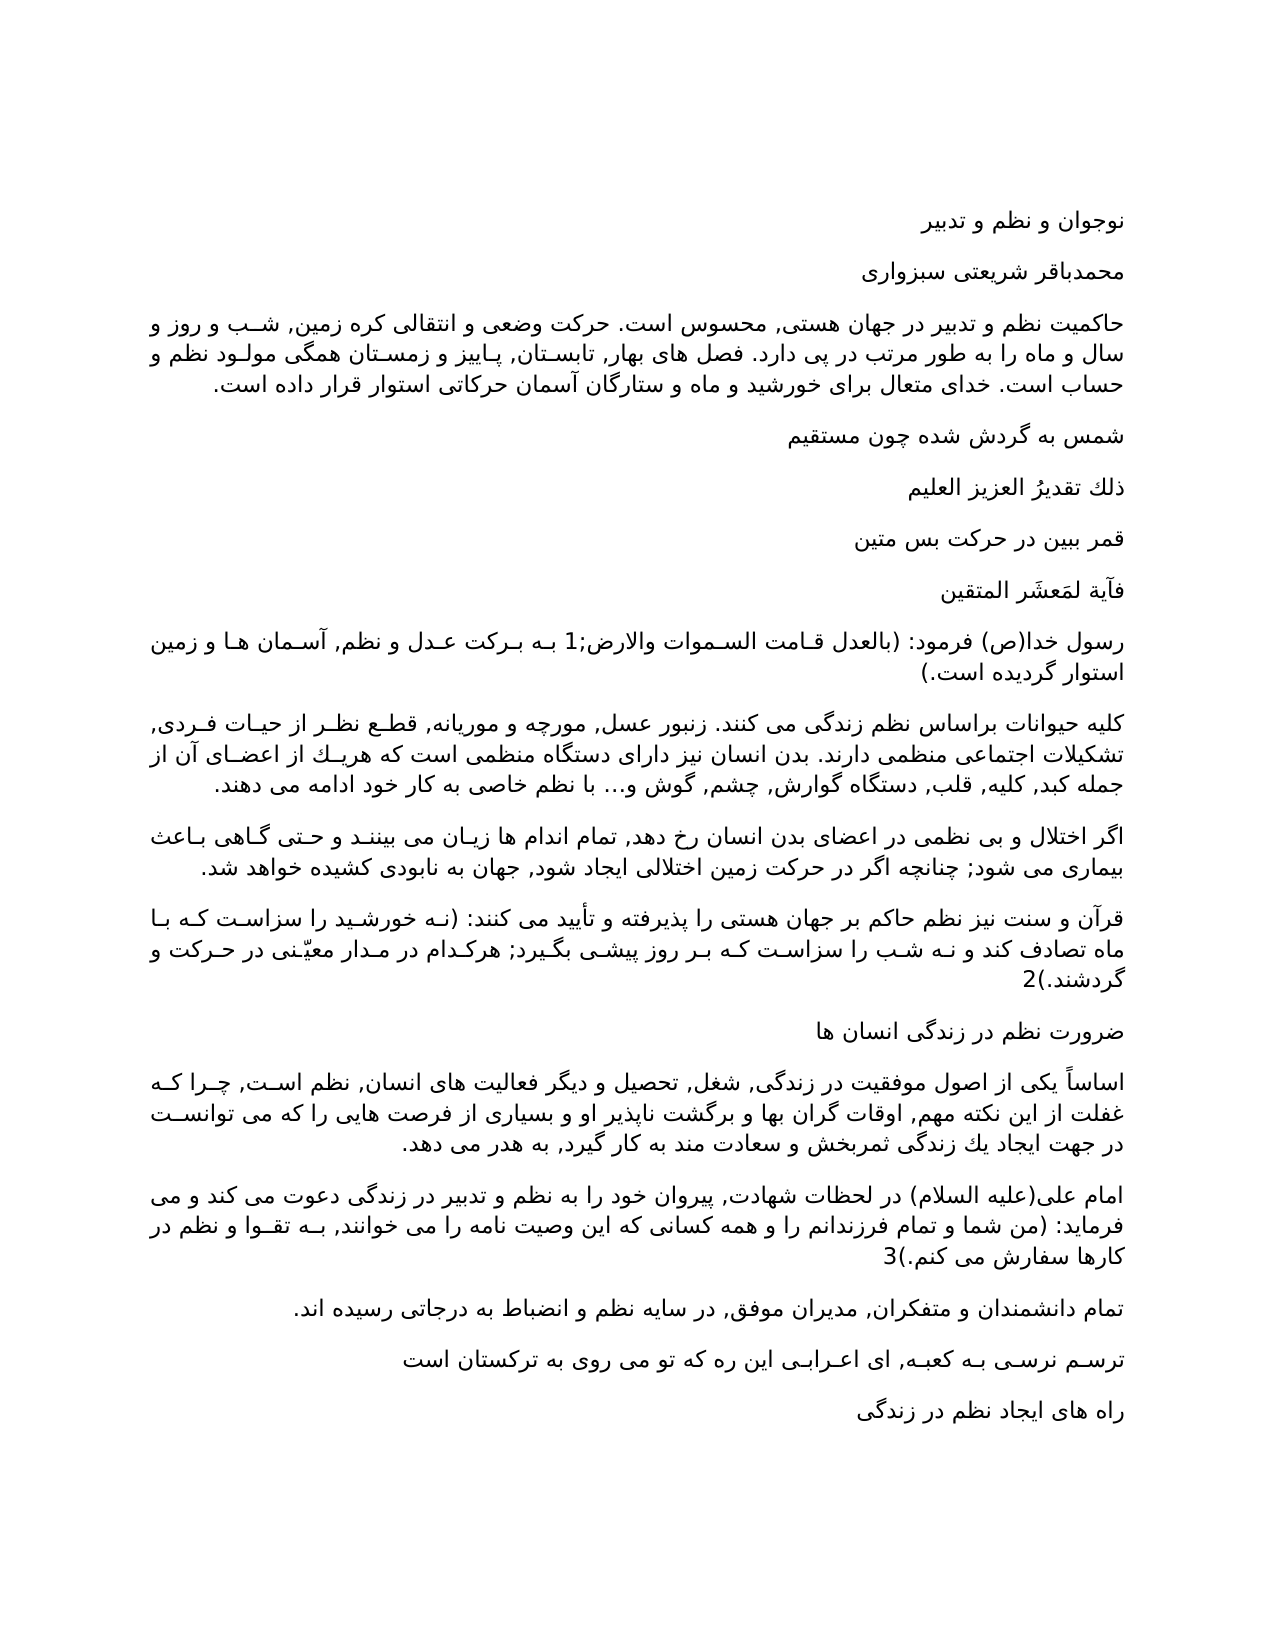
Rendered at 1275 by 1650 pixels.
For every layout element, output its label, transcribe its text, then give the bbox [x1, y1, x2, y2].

text كليه حيوانات براساس نظم زندگى مى كنند. زنبور عسل, مورچه و موريانه, قطع نظر از حيات فردى, تشكيلات اجتماعى منظمى دارند. بدن انسان نيز داراى دستگاه منظمى است كه هريك از اعضاى آن از جمله كبد, كليه, قلب, دستگاه گوارش, چشم, گوش و… با نظم خاصى به كار خود ادامه مى دهند. [150, 710, 1125, 798]
text حاكميت نظم و تدبير در جهان هستى, محسوس است. حركت وضعى و انتقالى كره زمين, شب و روز و سال و ماه را به طور مرتب در پى دارد. فصل هاى بهار, تابستان, پاييز و زمستان همگى مولود نظم و حساب است. خداى متعال براى خورشيد و ماه و ستارگان آسمان حركاتى استوار قرار داده است. [150, 310, 1125, 398]
text فآية لمَعشَر المتقين [150, 577, 1125, 603]
text ضرورت نظم در زندگى انسان ها [150, 1018, 1125, 1044]
text ترسـم نرسـى بـه كعبـه, اى اعـرابـى اين ره كه تو مى روى به تركستان است [150, 1346, 1125, 1373]
text قرآن و سنت نيز نظم حاكم بر جهان هستى را پذيرفته و تأييد مى كنند: (نه خورشيد را سزاست كه با ماه تصادف كند و نه شب را سزاست كه بر روز پيشى بگيرد; هركدام در مدار معيّنى در حركت و گردشند.)2 [150, 905, 1125, 993]
text اگر اختلال و بى نظمى در اعضاى بدن انسان رخ دهد, تمام اندام ها زيان مى بينند و حتى گاهى باعث بيمارى مى شود; چنانچه اگر در حركت زمين اختلالى ايجاد شود, جهان به نابودى كشيده خواهد شد. [150, 823, 1125, 880]
text رسول خدا(ص) فرمود: (بالعدل قامت السموات والارض;1 به بركت عدل و نظم, آسمان ها و زمين استوار گرديده است.) [150, 628, 1125, 686]
text شمس به گردش شده چون مستقيم [150, 422, 1125, 449]
text ذلك تقديرُ العزيز العليم [150, 474, 1125, 501]
text محمدباقر شريعتى سبزوارى [150, 258, 1125, 285]
text اساساً يكى از اصول موفقيت در زندگى, شغل, تحصيل و ديگر فعاليت هاى انسان, نظم است, چرا كه غفلت از اين نكته مهم, اوقات گران بها و برگشت ناپذير او و بسيارى از فرصت هايى را كه مى توانست در جهت ايجاد يك زندگى ثمربخش و سعادت مند به كار گيرد, به هدر مى دهد. [150, 1069, 1125, 1157]
text راه هاى ايجاد نظم در زندگى [150, 1398, 1125, 1424]
text امام على(عليه السلام) در لحظات شهادت, پيروان خود را به نظم و تدبير در زندگى دعوت مى كند و مى فرمايد: (من شما و تمام فرزندانم را و همه كسانى كه اين وصيت نامه را مى خوانند, به تقوا و نظم در كارها سفارش مى كنم.)3 [150, 1182, 1125, 1270]
text تمام دانشمندان و متفكران, مديران موفق, در سايه نظم و انضباط به درجاتى رسيده اند. [150, 1295, 1125, 1321]
text قمر ببين در حركت بس متين [150, 525, 1125, 552]
text نوجوان و نظم و تدبير [150, 207, 1125, 233]
